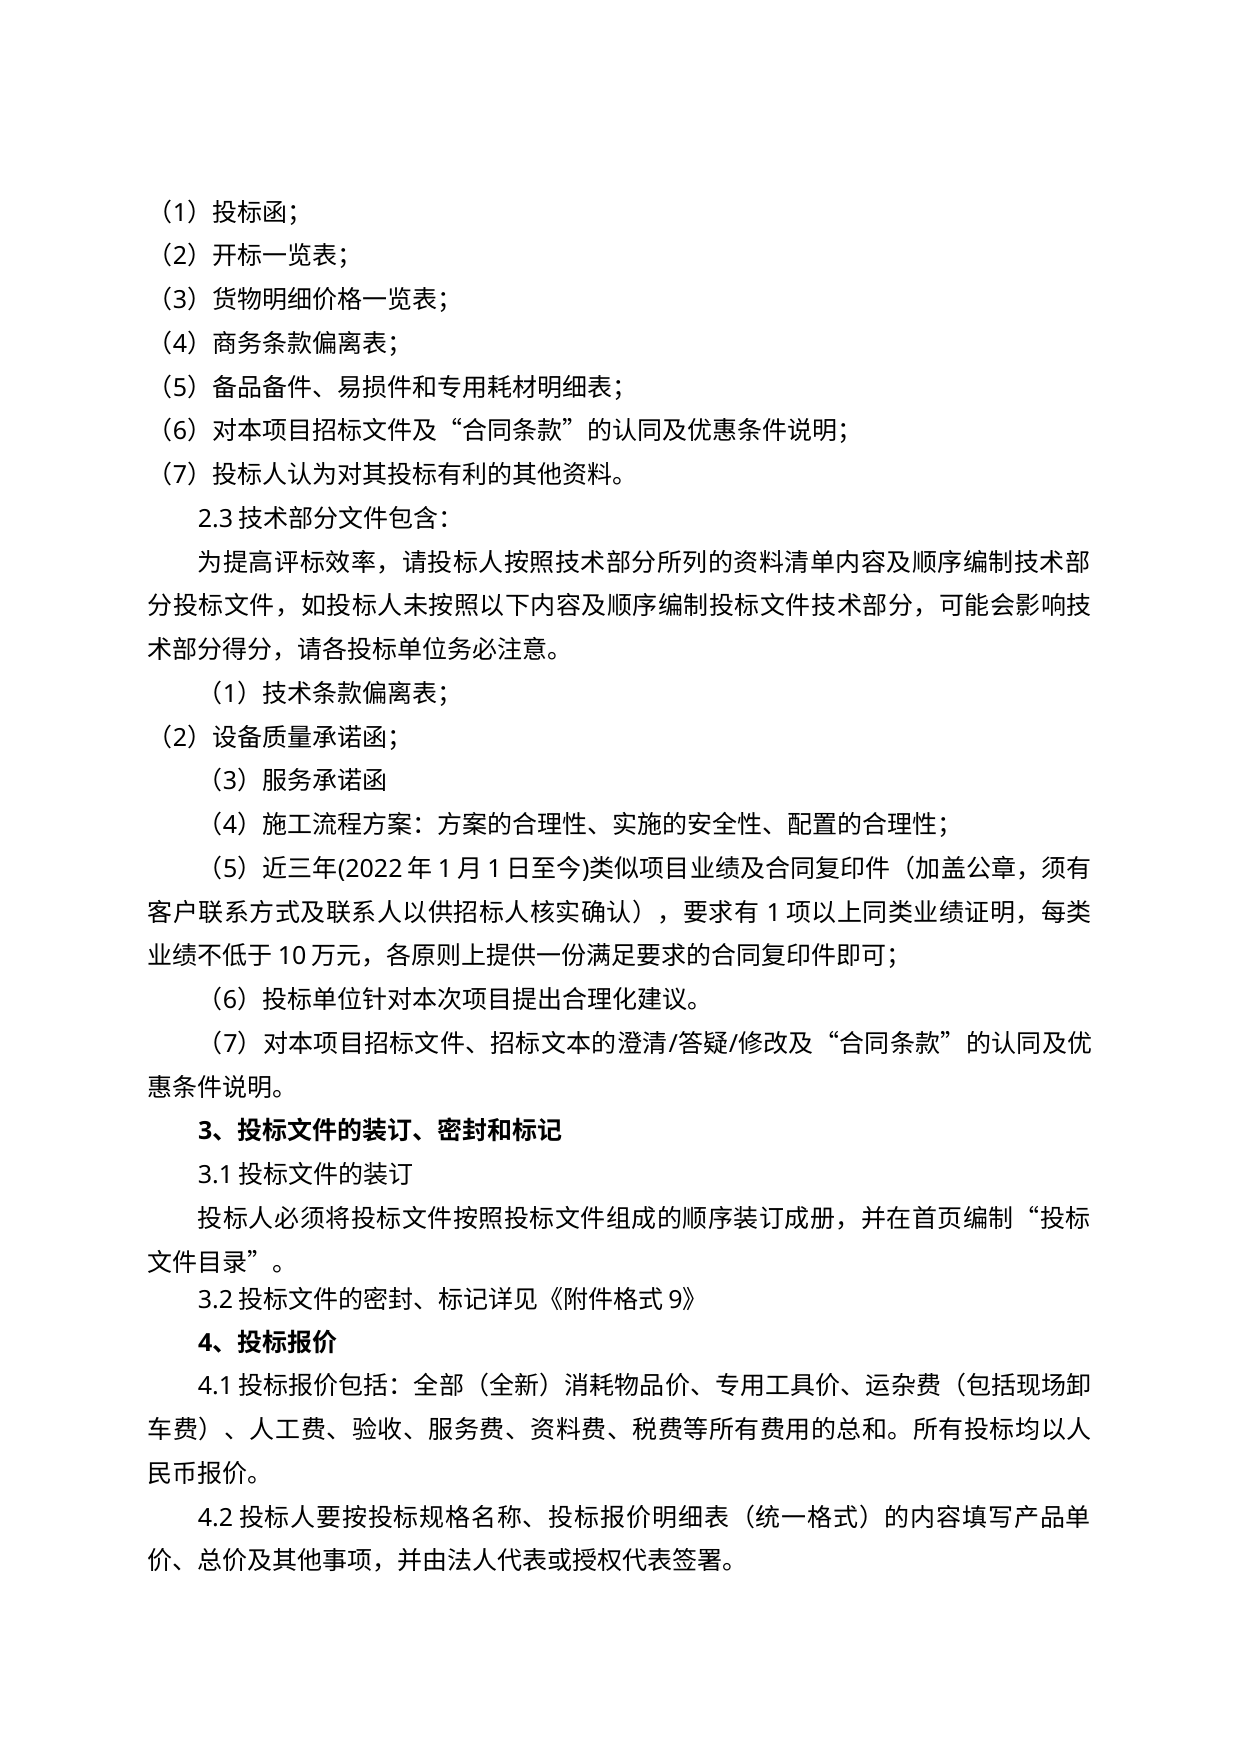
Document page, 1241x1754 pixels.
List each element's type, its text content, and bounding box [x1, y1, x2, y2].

text 3、投标文件的装订、密封和标记 [148, 1105, 1092, 1148]
text 投标人必须将投标文件按照投标文件组成的顺序装订成册，并在首页编制“投标文件目录”。 [148, 1192, 1092, 1280]
text 3.1投标文件的装订 [148, 1148, 1092, 1192]
list （3）货物明细价格一览表； [148, 273, 1092, 317]
text （6）投标单位针对本次项目提出合理化建议。 [148, 973, 1092, 1017]
list （6）对本项目招标文件及“合同条款”的认同及优惠条件说明； [148, 405, 1092, 448]
list （3）服务承诺函 [148, 755, 1092, 798]
list （1）投标函； [148, 186, 1092, 230]
text 4.1投标报价包括：全部（全新）消耗物品价、专用工具价、运杂费（包括现场卸车费）、人工费、验收、服务费、资料费、税费等所有费用的总和。所有投标均以人民币报价。 [148, 1360, 1092, 1491]
list （5）备品备件、易损件和专用耗材明细表； [148, 361, 1092, 405]
text （5）近三年(2022年1月1日至今)类似项目业绩及合同复印件（加盖公章，须有客户联系方式及联系人以供招标人核实确认），要求有1项以上同类业绩证明，每类业绩不低于10万元，各原则上提供一份满足要求的合同复印件即可； [148, 842, 1092, 973]
text 3.2投标文件的密封、标记详见《附件格式9》 [148, 1280, 1092, 1316]
list （2）设备质量承诺函； [148, 711, 1092, 755]
text （4）施工流程方案：方案的合理性、实施的安全性、配置的合理性； [148, 798, 1092, 842]
list （4）商务条款偏离表； [148, 317, 1092, 361]
list （7）投标人认为对其投标有利的其他资料。 [148, 448, 1092, 492]
list （1）技术条款偏离表； [148, 667, 1092, 711]
text 2.3技术部分文件包含： [148, 492, 1092, 536]
text 4、投标报价 [148, 1316, 1092, 1360]
text 4.2投标人要按投标规格名称、投标报价明细表（统一格式）的内容填写产品单价、总价及其他事项，并由法人代表或授权代表签署。 [148, 1491, 1092, 1578]
text 为提高评标效率，请投标人按照技术部分所列的资料清单内容及顺序编制技术部分投标文件，如投标人未按照以下内容及顺序编制投标文件技术部分，可能会影响技术部分得分，请各投标单位务必注意。 [148, 536, 1092, 667]
text （7）对本项目招标文件、招标文本的澄清/答疑/修改及“合同条款”的认同及优惠条件说明。 [148, 1017, 1092, 1105]
list （2）开标一览表； [148, 230, 1092, 273]
